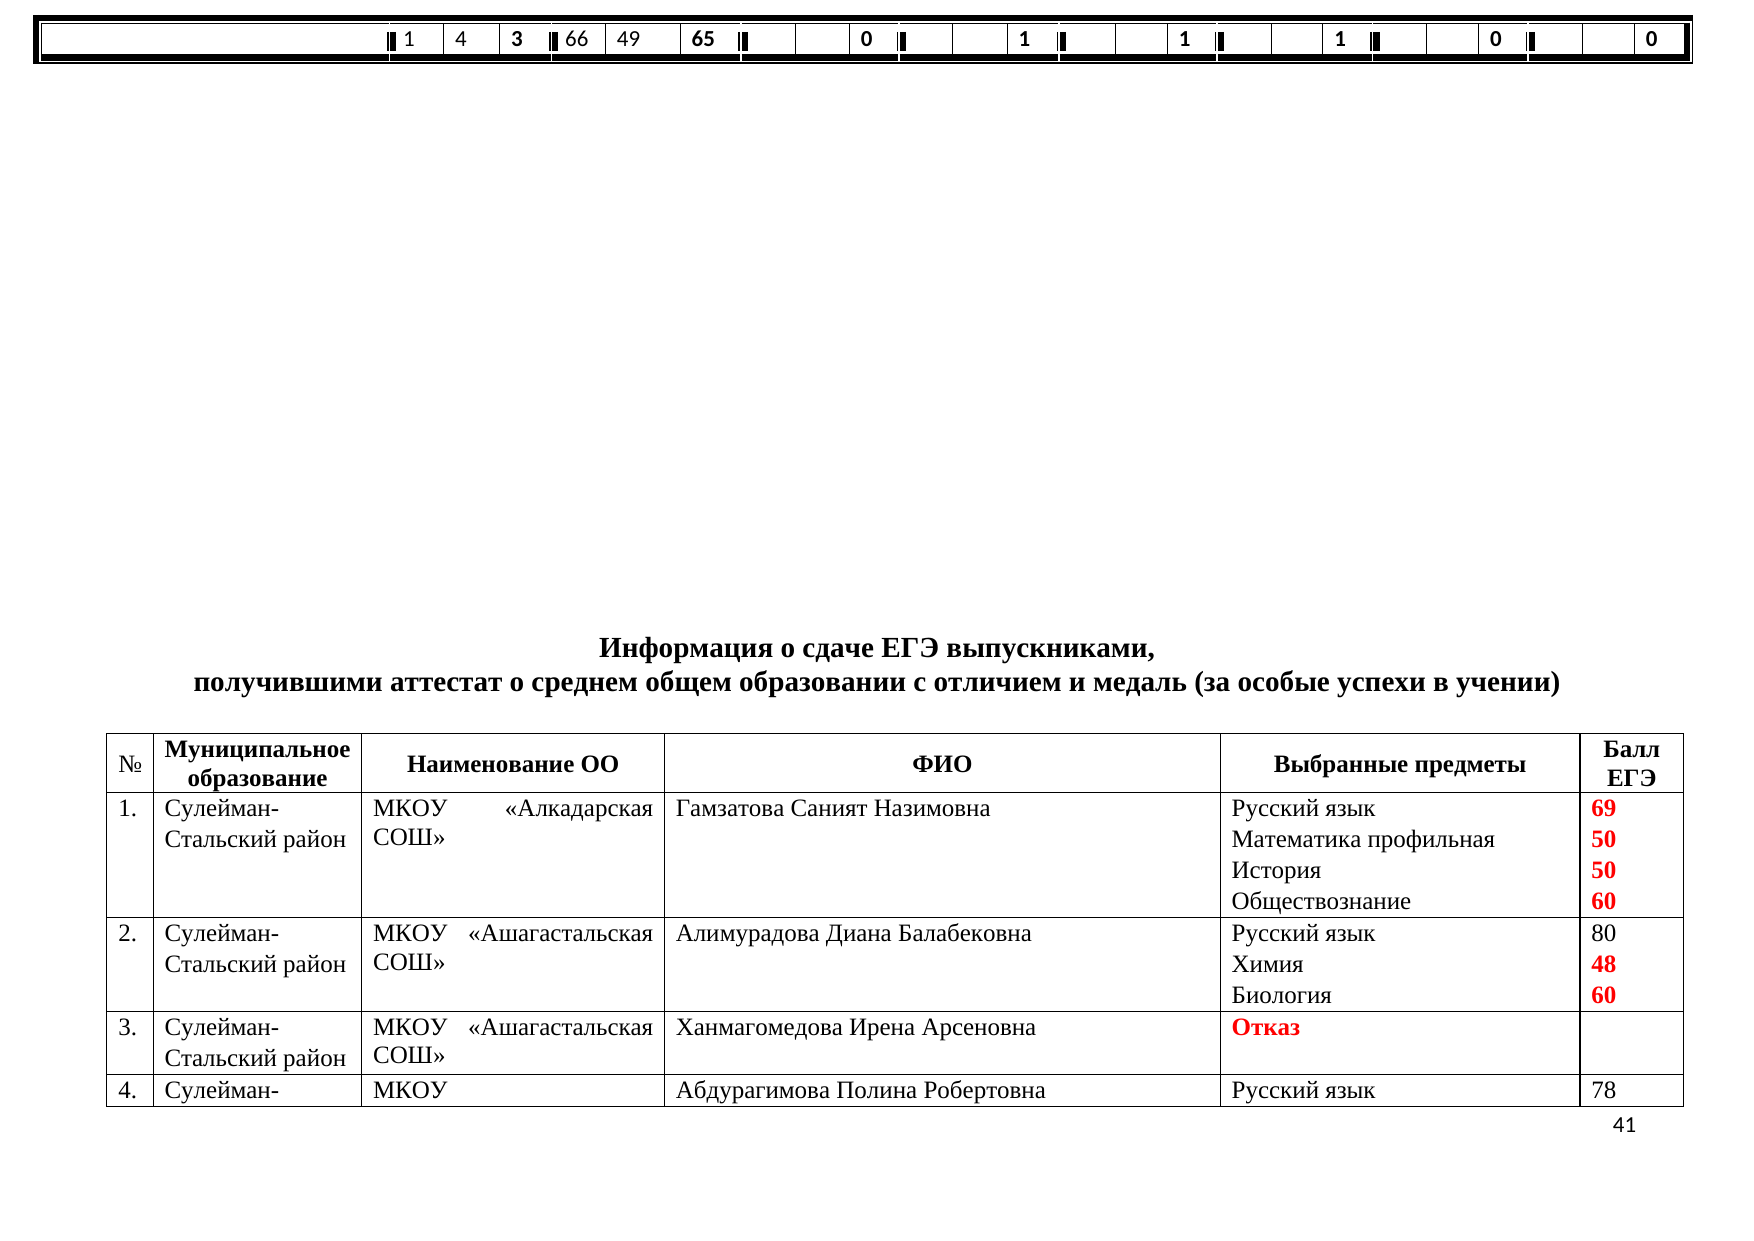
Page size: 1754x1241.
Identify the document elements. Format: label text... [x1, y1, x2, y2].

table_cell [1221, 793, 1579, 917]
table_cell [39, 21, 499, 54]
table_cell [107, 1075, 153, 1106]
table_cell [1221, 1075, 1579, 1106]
text Информация о сдаче ЕГЭ выпускниками, [118, 630, 1636, 664]
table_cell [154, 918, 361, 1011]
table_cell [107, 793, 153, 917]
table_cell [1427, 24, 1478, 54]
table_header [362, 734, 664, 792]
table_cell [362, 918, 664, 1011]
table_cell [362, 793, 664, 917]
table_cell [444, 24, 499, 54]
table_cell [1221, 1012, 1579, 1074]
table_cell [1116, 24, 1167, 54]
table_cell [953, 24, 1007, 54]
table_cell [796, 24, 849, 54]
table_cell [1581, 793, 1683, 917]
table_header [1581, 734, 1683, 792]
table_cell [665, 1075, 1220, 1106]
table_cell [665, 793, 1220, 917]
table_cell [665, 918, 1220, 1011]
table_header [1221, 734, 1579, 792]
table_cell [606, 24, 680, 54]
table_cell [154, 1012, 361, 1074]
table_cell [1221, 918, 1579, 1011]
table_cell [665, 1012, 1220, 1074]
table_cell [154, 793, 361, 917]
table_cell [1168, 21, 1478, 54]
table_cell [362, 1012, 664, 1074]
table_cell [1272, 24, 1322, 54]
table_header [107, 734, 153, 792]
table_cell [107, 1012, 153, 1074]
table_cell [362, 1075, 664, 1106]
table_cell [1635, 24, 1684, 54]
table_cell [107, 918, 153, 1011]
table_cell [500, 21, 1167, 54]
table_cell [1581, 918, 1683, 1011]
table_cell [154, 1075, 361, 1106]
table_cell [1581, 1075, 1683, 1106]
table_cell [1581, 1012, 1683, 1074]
text получившими аттестат о среднем общем образовании с отличием и медаль (за особые успехи в учении) [118, 664, 1636, 697]
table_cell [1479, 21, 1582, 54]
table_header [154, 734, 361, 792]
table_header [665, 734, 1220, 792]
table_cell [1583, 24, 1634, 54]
